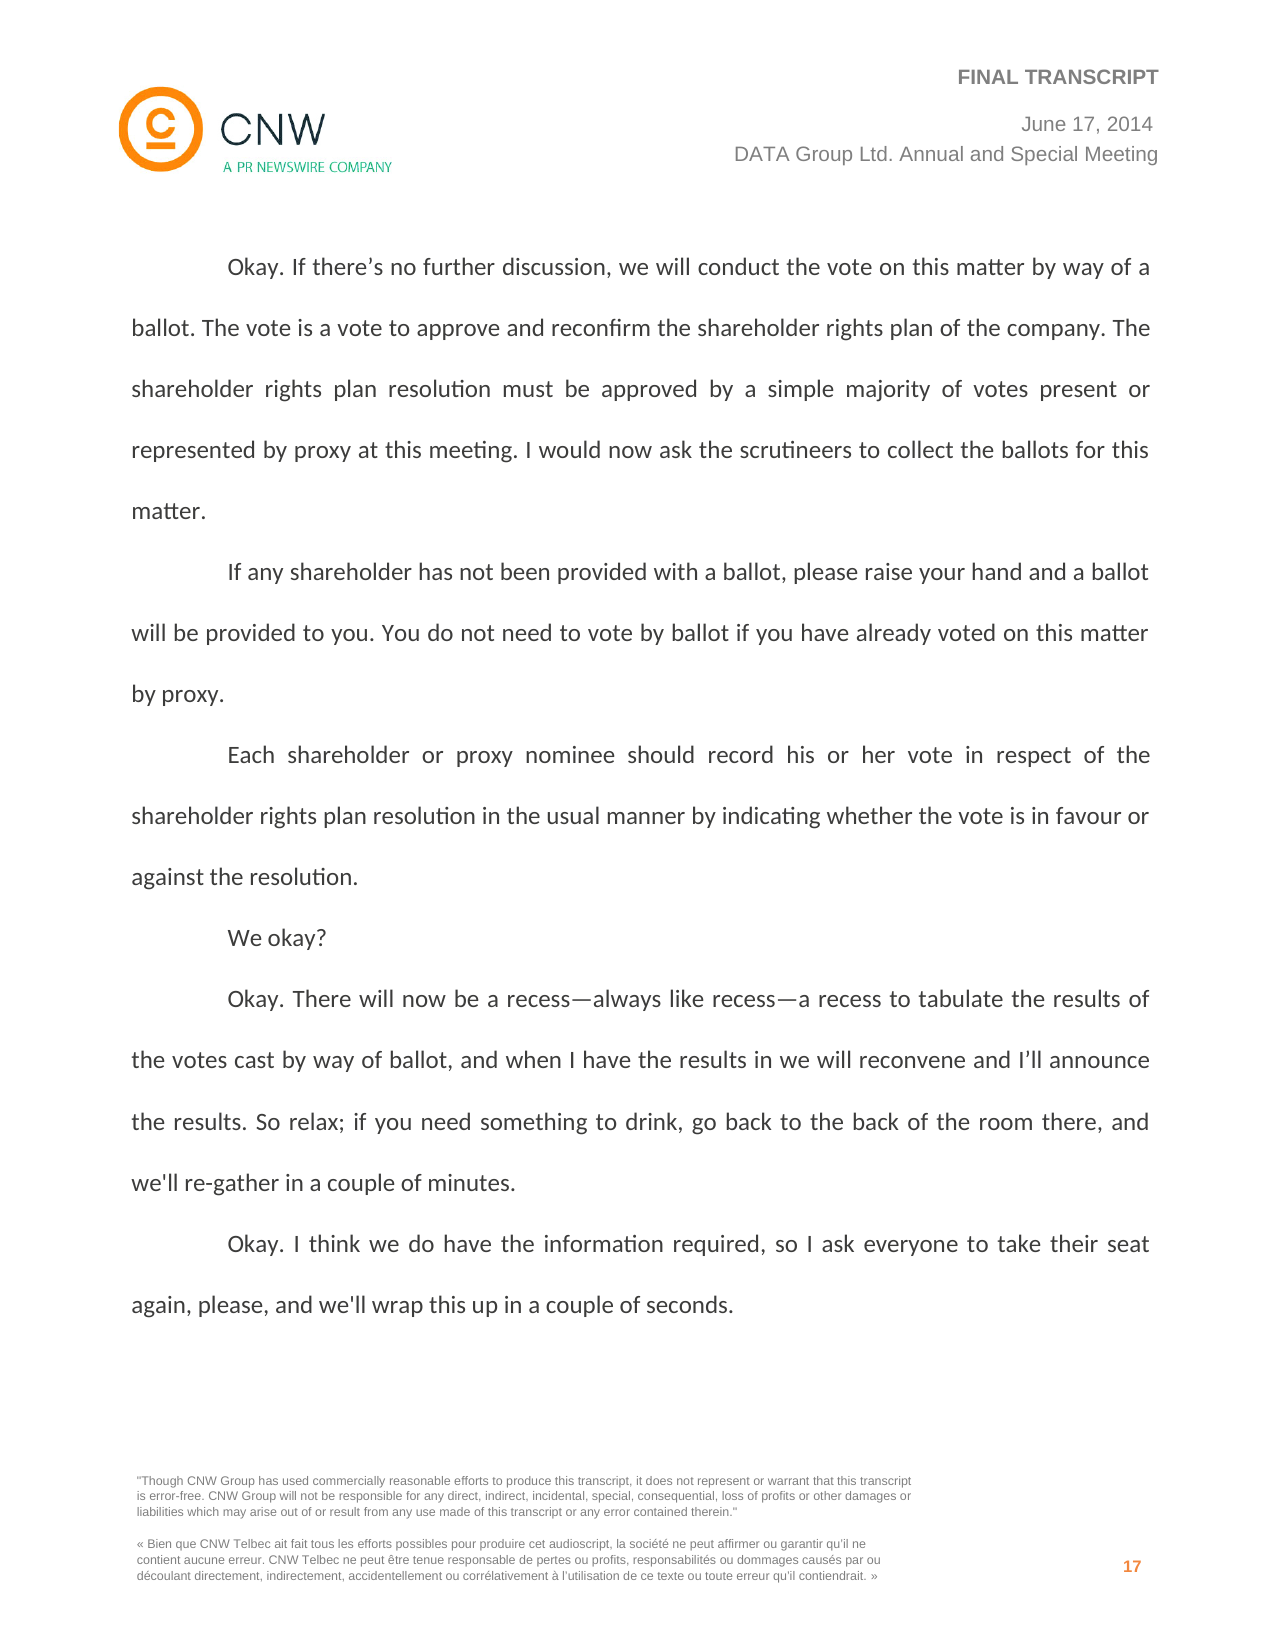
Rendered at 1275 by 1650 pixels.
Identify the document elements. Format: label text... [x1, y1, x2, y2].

text Okay. If there’s no further discussion, we will conduct the vote on this matter by way of a ballot. The vote is a vote to approve and reconfirm the shareholder rights plan of the company. The shareholder rights plan resolution must be approved by a simple majority of votes present or represented by proxy at this meeting. I would now ask the scrutineers to collect the ballots for this matter. [131, 251, 1152, 526]
text We okay? [131, 922, 1152, 953]
text Okay. There will now be a recess—always like recess—a recess to tabulate the results of the votes cast by way of ballot, and when I have the results in we will reconvene and I’ll announce the results. So relax; if you need something to drink, go back to the back of the room there, and we'll re-gather in a couple of minutes. [131, 983, 1152, 1197]
text Each shareholder or proxy nominee should record his or her vote in respect of the shareholder rights plan resolution in the usual manner by indicating whether the vote is in favour or against the resolution. [131, 739, 1152, 892]
picture [118, 85, 392, 176]
text If any shareholder has not been provided with a ballot, please raise your hand and a ballot will be provided to you. You do not need to vote by ballot if you have already voted on this matter by proxy. [131, 556, 1152, 709]
text Okay. I think we do have the information required, so I ask everyone to take their seat again, please, and we'll wrap this up in a couple of seconds. [131, 1228, 1152, 1319]
